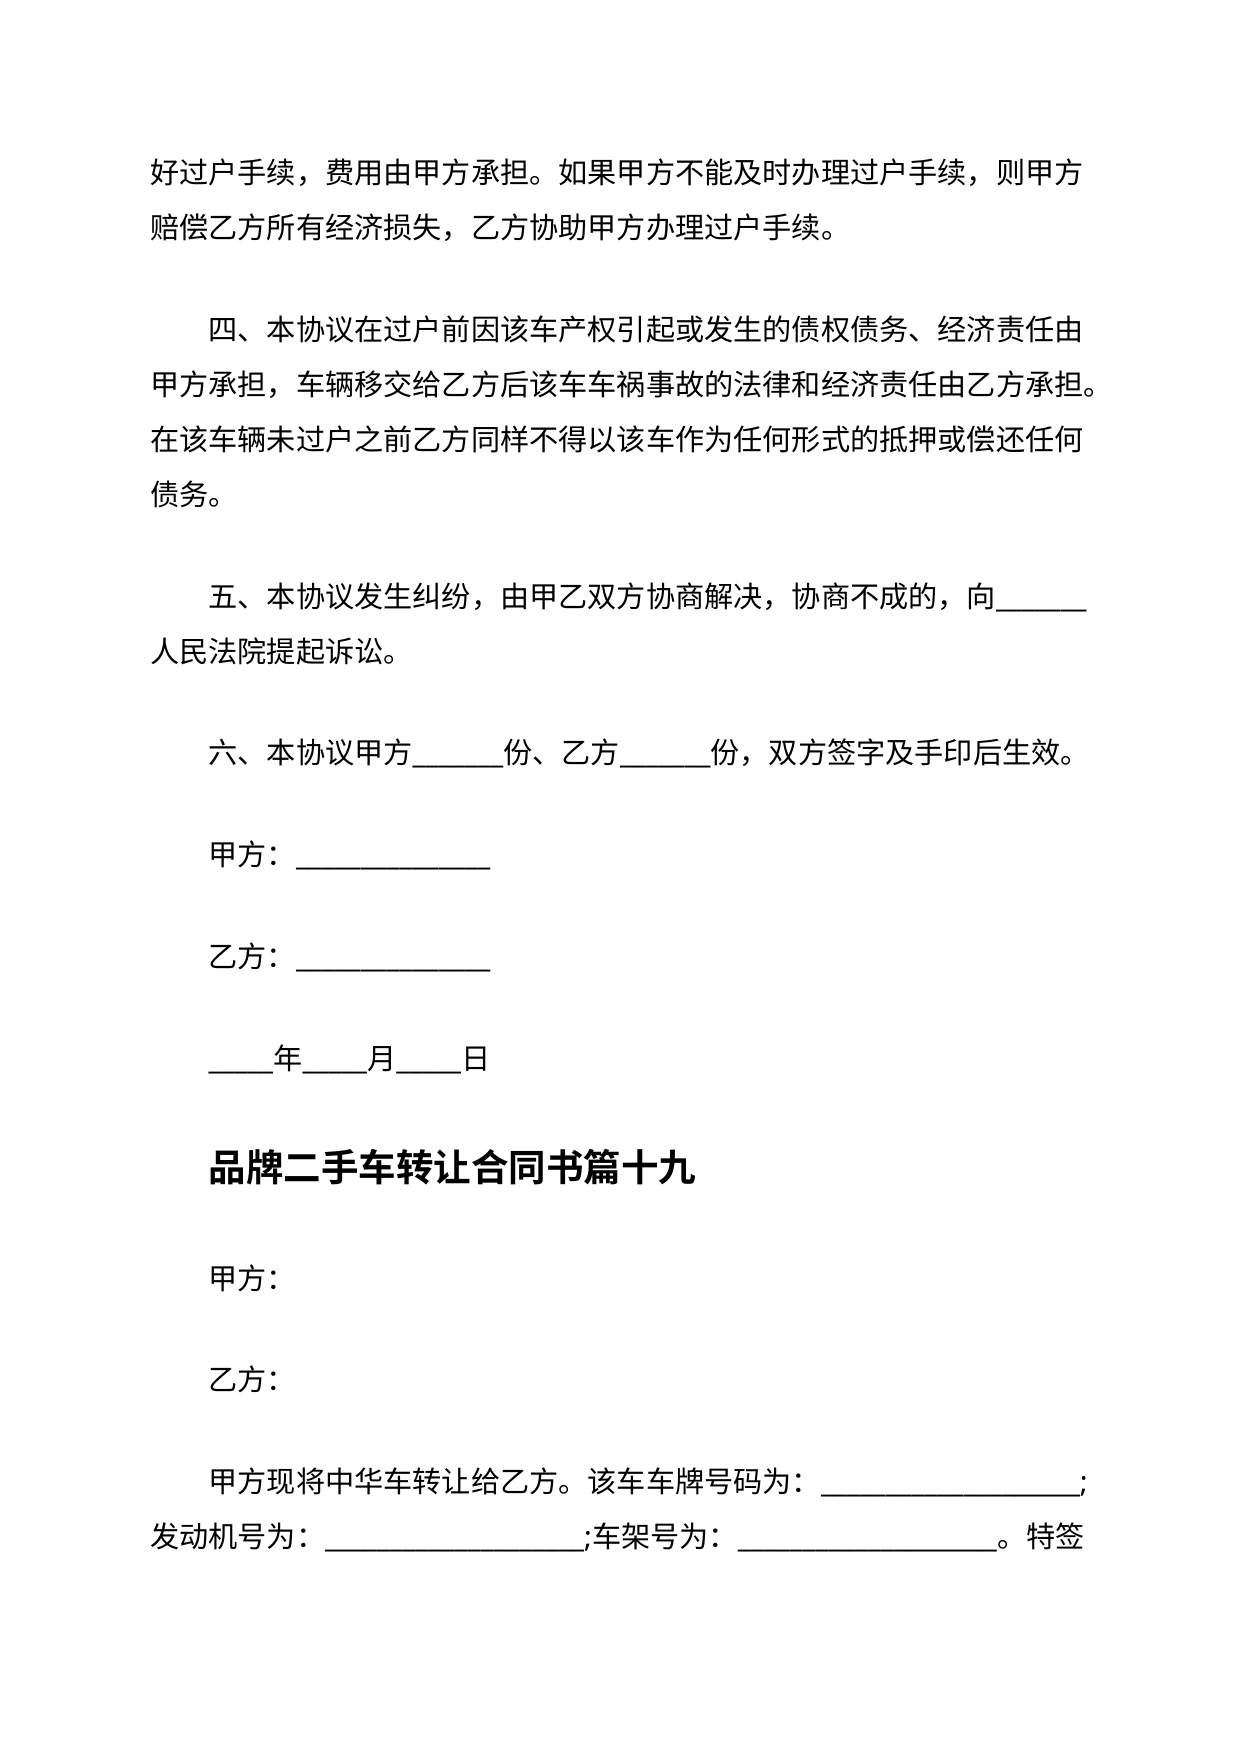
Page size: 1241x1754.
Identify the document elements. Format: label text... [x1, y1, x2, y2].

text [150, 150, 1090, 247]
text _____年_____月_____日 [150, 1036, 1090, 1078]
text 乙方： [150, 1357, 1090, 1399]
text 四、本协议在过户前因该车产权引起或发生的债权债务、经济责任由甲方承担，车辆移交给乙方后该车车祸事故的法律和经济责任由乙方承担。在该车辆未过户之前乙方同样不得以该车作为任何形式的抵押或偿还任何债务。 [150, 307, 1090, 514]
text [150, 1459, 1090, 1556]
text 甲方：_______________ [150, 832, 1090, 874]
text 六、本协议甲方_______份、乙方_______份，双方签字及手印后生效。 [150, 730, 1090, 772]
text 五、本协议发生纠纷，由甲乙双方协商解决，协商不成的，向_______人民法院提起诉讼。 [150, 573, 1090, 670]
text 乙方：_______________ [150, 934, 1090, 976]
text 甲方： [150, 1255, 1090, 1297]
text 品牌二手车转让合同书篇十九 [150, 1138, 1090, 1192]
